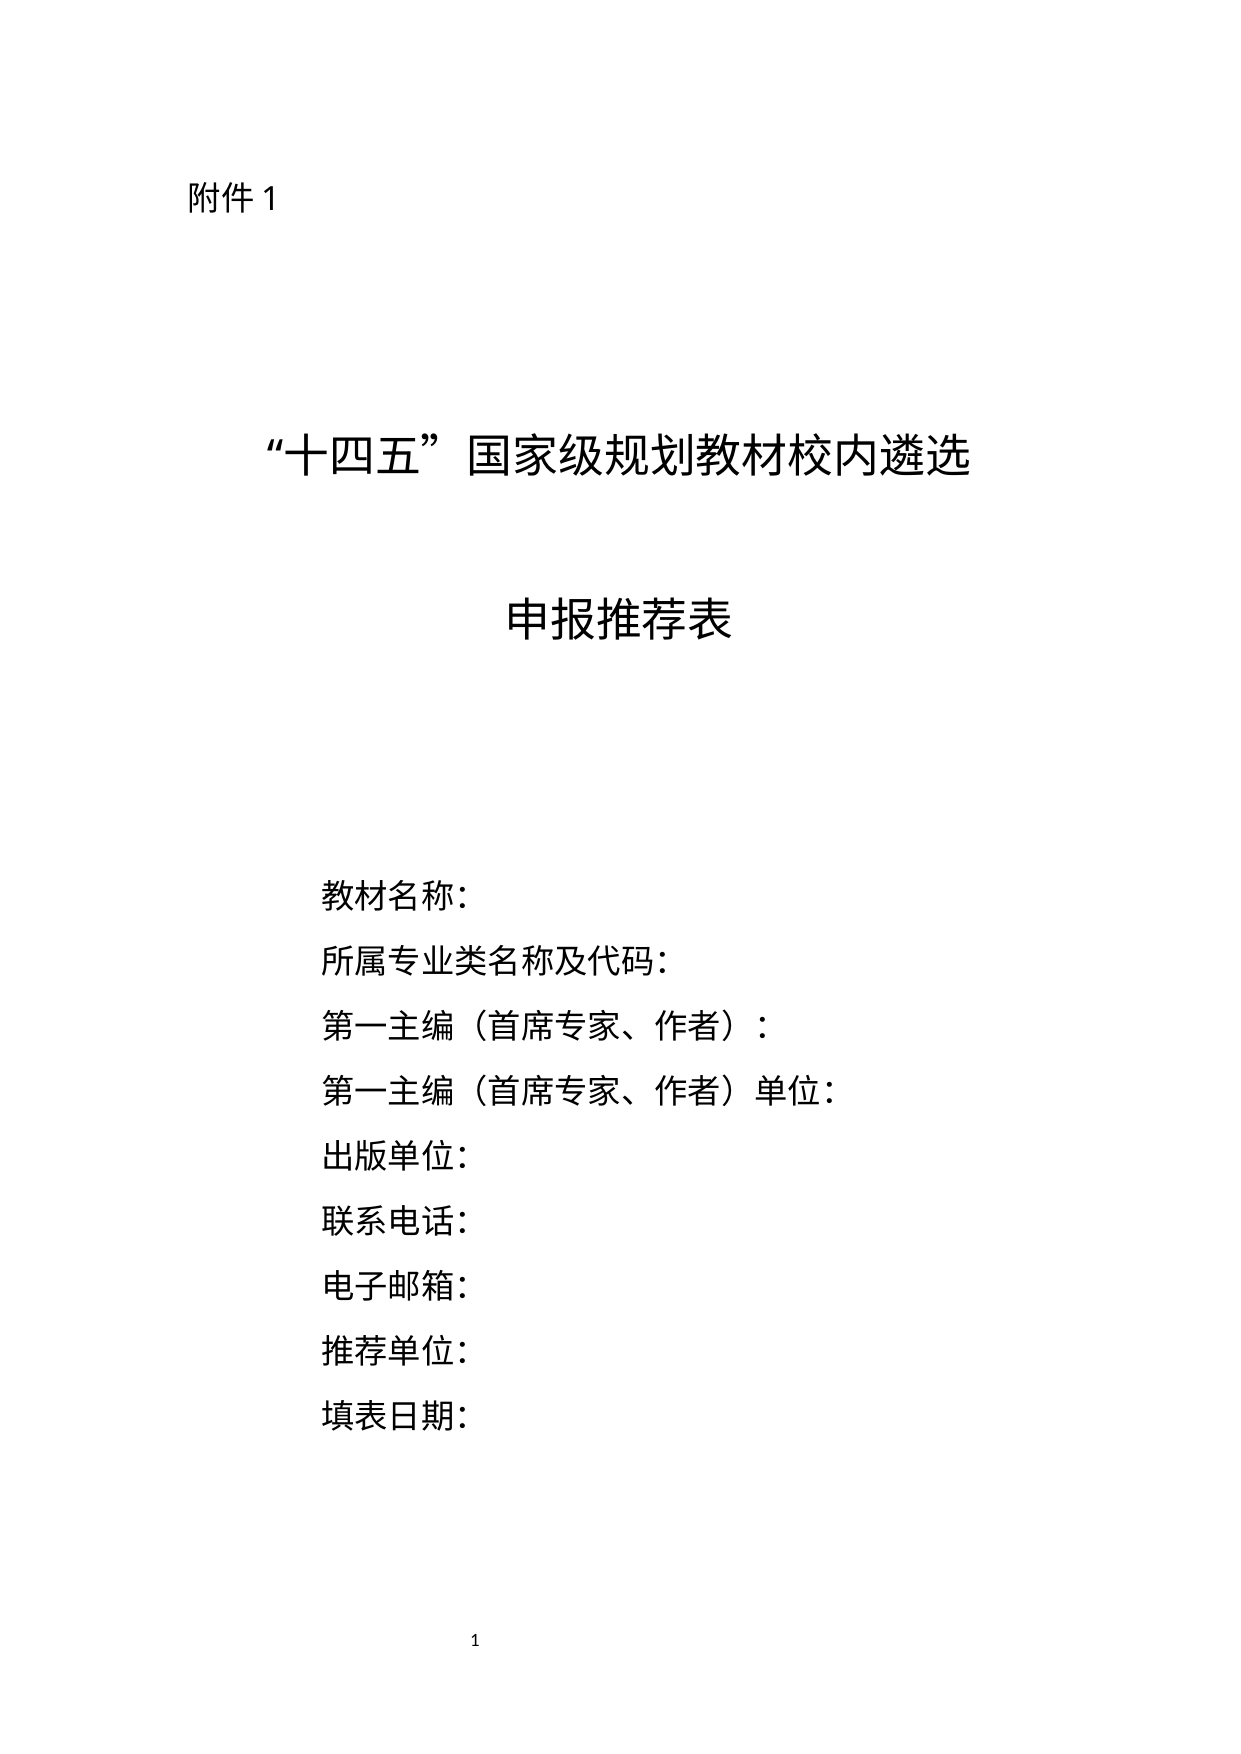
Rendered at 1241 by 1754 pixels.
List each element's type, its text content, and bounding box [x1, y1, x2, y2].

text “十四五”国家级规划教材校内遴选 [187, 404, 1050, 501]
text 电子邮箱： [187, 1252, 1050, 1317]
text 联系电话： [187, 1187, 1050, 1252]
text 第一主编（首席专家、作者）单位： [187, 1057, 1050, 1122]
text 教材名称： [187, 862, 1050, 927]
text 出版单位： [187, 1122, 1050, 1187]
text 所属专业类名称及代码： [187, 927, 1050, 992]
text 推荐单位： [187, 1317, 1050, 1382]
text 第一主编（首席专家、作者）： [187, 992, 1050, 1057]
text 申报推荐表 [187, 568, 1050, 666]
text 附件1 [187, 163, 1050, 228]
text 填表日期： [187, 1382, 1050, 1447]
